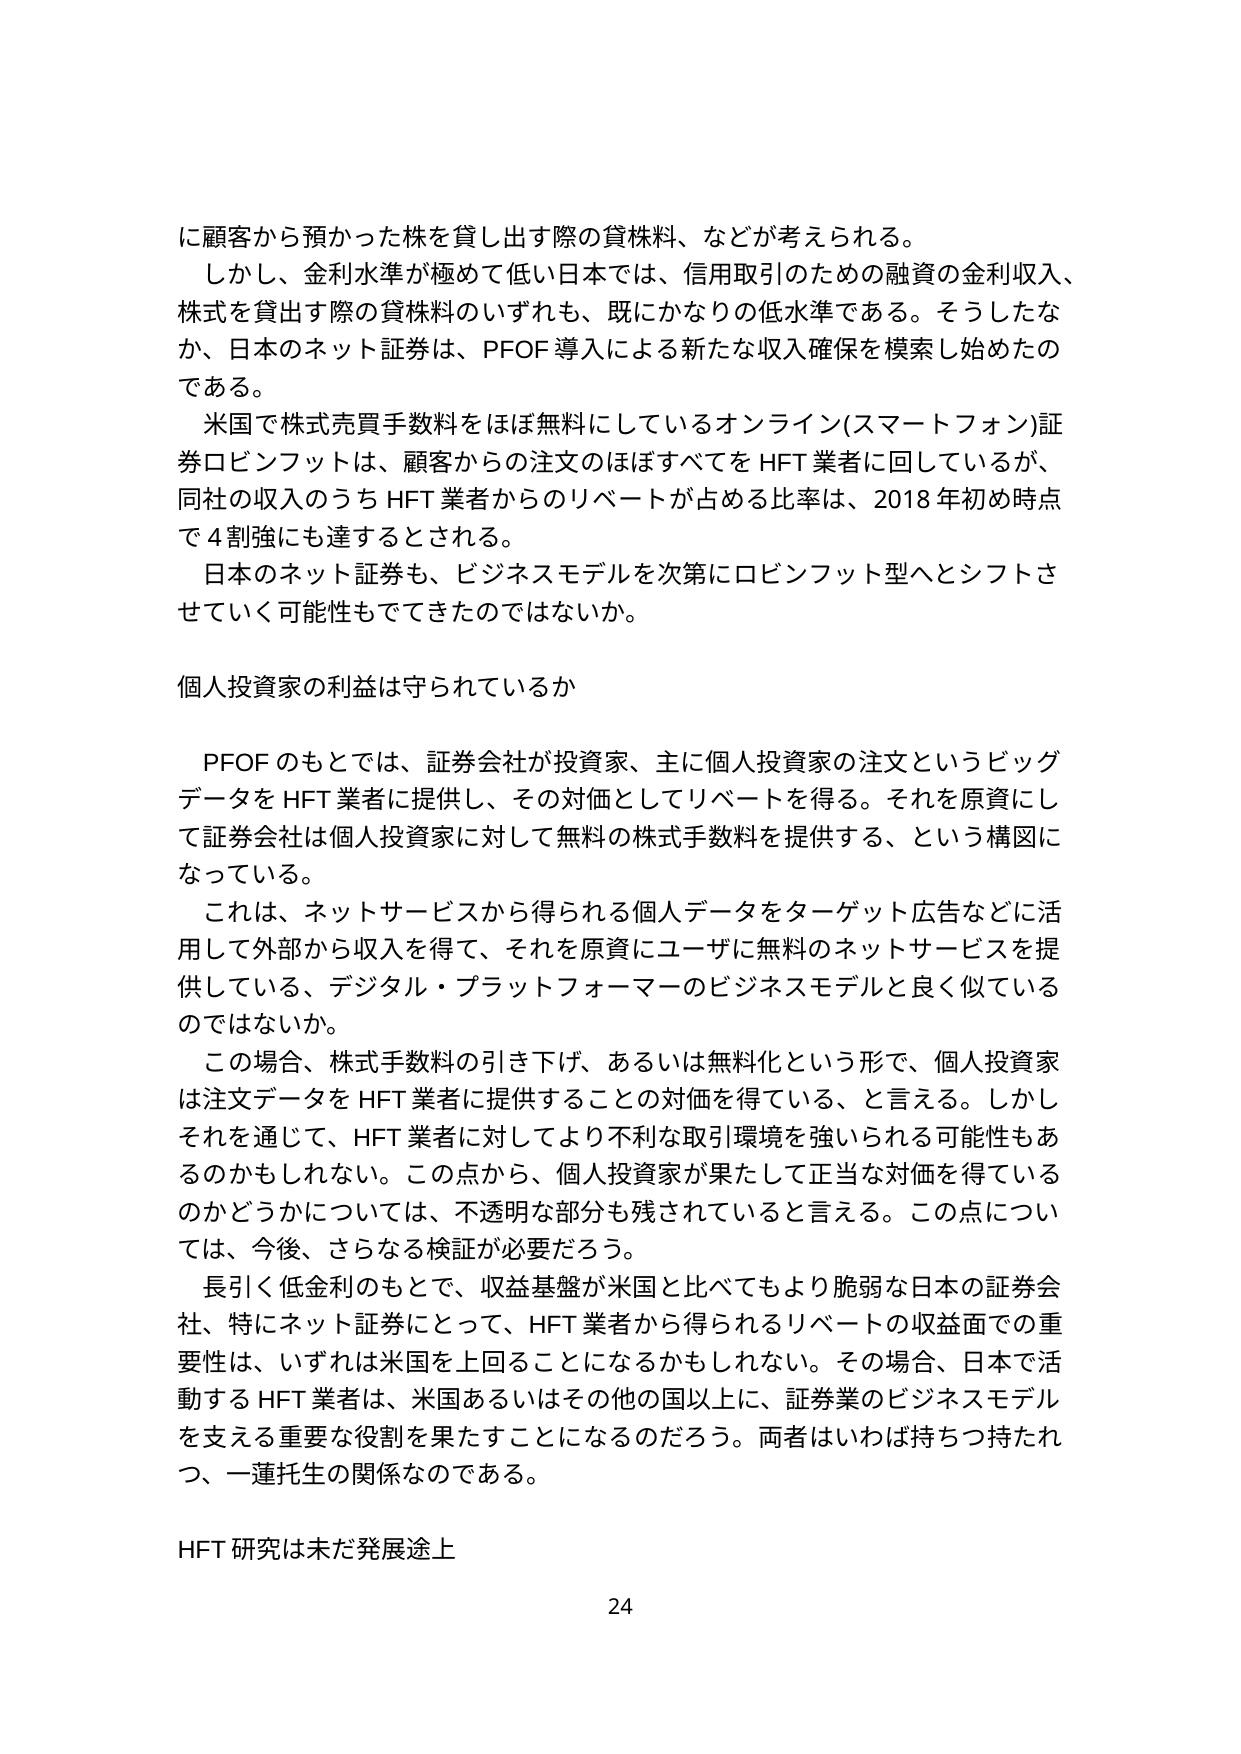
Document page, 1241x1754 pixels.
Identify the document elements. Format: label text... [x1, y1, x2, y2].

text 個人投資家の利益は守られているか [177, 667, 1063, 704]
text PFOFのもとでは、証券会社が投資家、主に個人投資家の注文というビッグデータをHFT業者に提供し、その対価としてリベートを得る。それを原資にして証券会社は個人投資家に対して無料の株式手数料を提供する、という構図になっている。 [177, 742, 1063, 892]
text HFT研究は未だ発展途上 [177, 1529, 1063, 1567]
text 米国で株式売買手数料をほぼ無料にしているオンライン(スマートフォン)証券ロビンフットは、顧客からの注文のほぼすべてをHFT業者に回しているが、同社の収入のうちHFT業者からのリベートが占める比率は、2018年初め時点で4割強にも達するとされる。 [177, 404, 1063, 554]
text この場合、株式手数料の引き下げ、あるいは無料化という形で、個人投資家は注文データをHFT業者に提供することの対価を得ている、と言える。しかしそれを通じて、HFT業者に対してより不利な取引環境を強いられる可能性もあるのかもしれない。この点から、個人投資家が果たして正当な対価を得ているのかどうかについては、不透明な部分も残されていると言える。この点については、今後、さらなる検証が必要だろう。 [177, 1042, 1063, 1267]
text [177, 217, 1063, 254]
text しかし、金利水準が極めて低い日本では、信用取引のための融資の金利収入、株式を貸出す際の貸株料のいずれも、既にかなりの低水準である。そうしたなか、日本のネット証券は、PFOF導入による新たな収入確保を模索し始めたのである。 [177, 254, 1063, 404]
text 日本のネット証券も、ビジネスモデルを次第にロビンフット型へとシフトさせていく可能性もでてきたのではないか。 [177, 554, 1063, 629]
text 長引く低金利のもとで、収益基盤が米国と比べてもより脆弱な日本の証券会社、特にネット証券にとって、HFT業者から得られるリベートの収益面での重要性は、いずれは米国を上回ることになるかもしれない。その場合、日本で活動するHFT業者は、米国あるいはその他の国以上に、証券業のビジネスモデルを支える重要な役割を果たすことになるのだろう。両者はいわば持ちつ持たれつ、一蓮托生の関係なのである。 [177, 1267, 1063, 1492]
text これは、ネットサービスから得られる個人データをターゲット広告などに活用して外部から収入を得て、それを原資にユーザに無料のネットサービスを提供している、デジタル・プラットフォーマーのビジネスモデルと良く似ているのではないか。 [177, 892, 1063, 1042]
